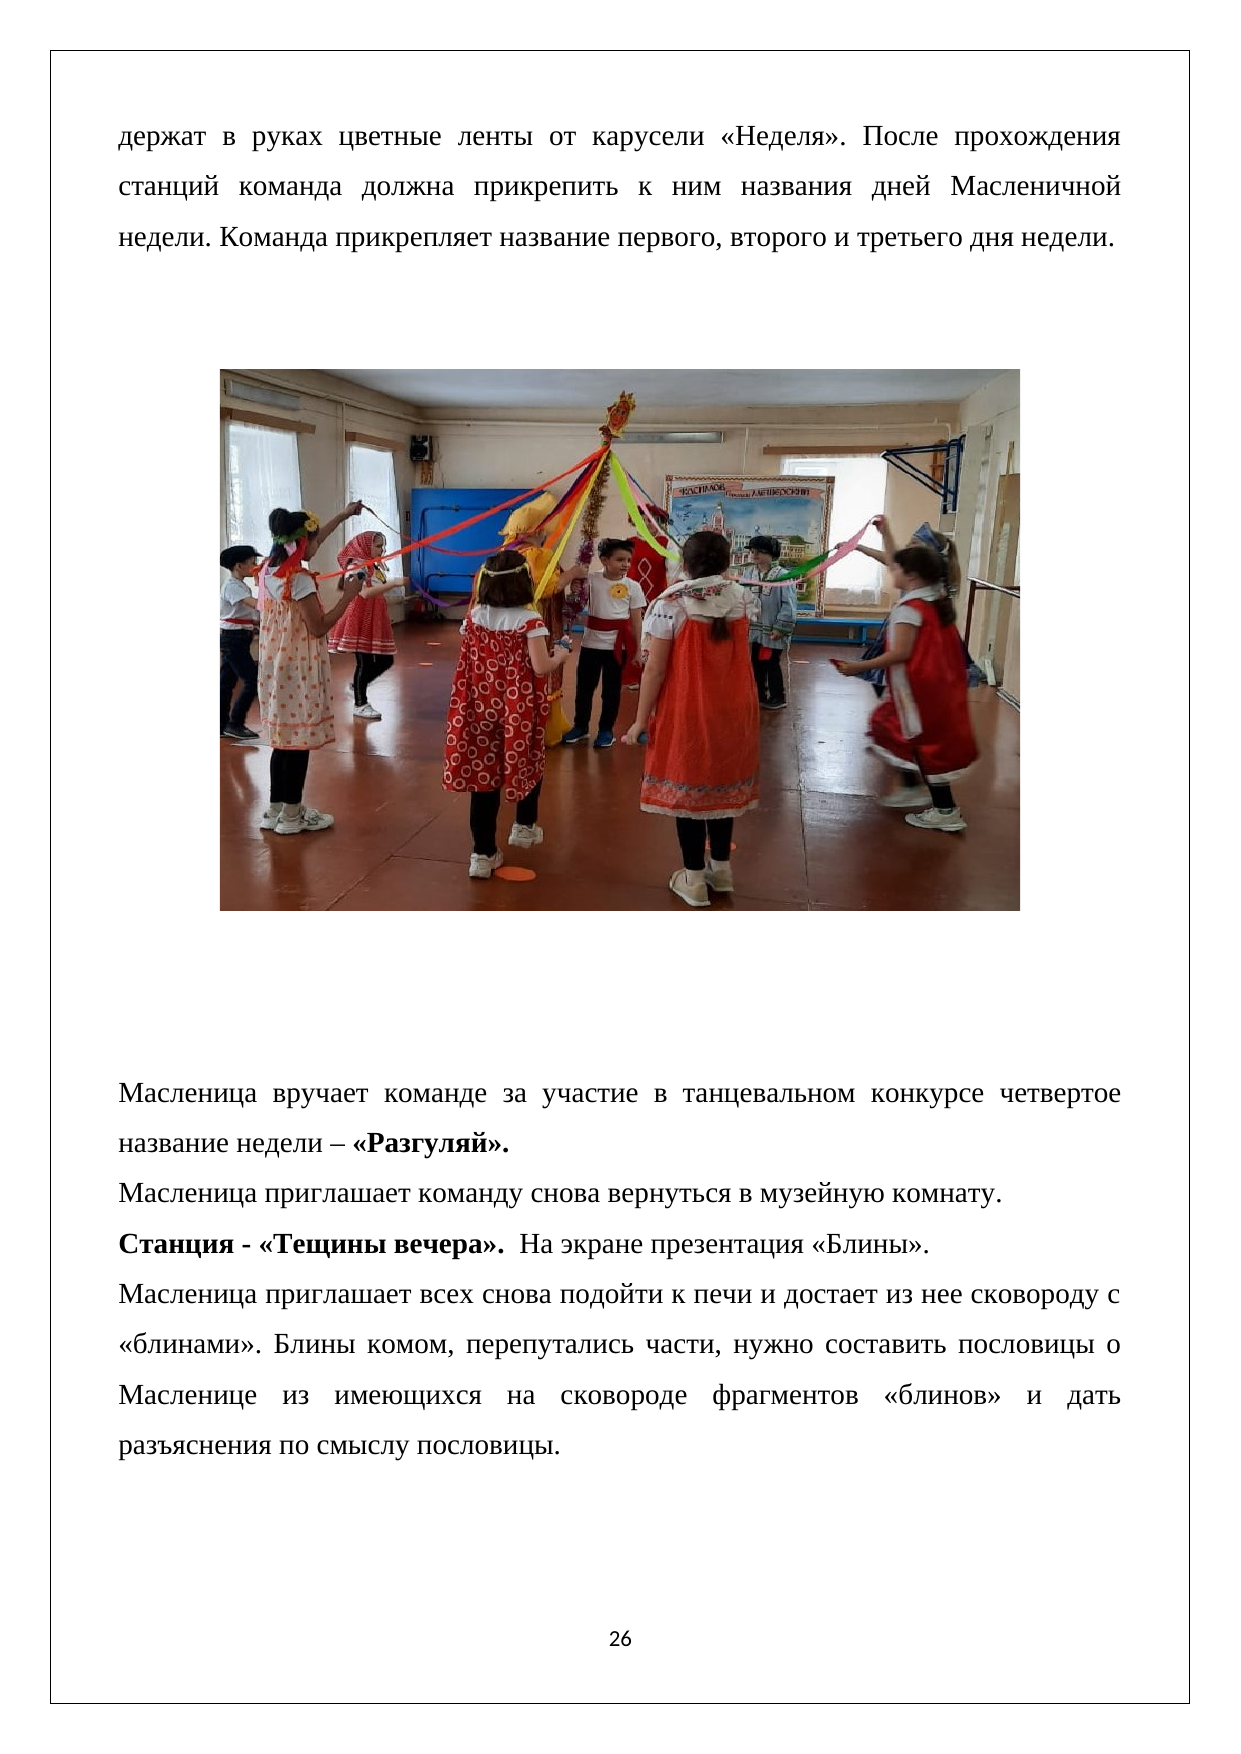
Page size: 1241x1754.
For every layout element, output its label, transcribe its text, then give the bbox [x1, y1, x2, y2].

picture [219, 369, 1021, 911]
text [118, 118, 1122, 252]
text Масленица вручает команде за участие в танцевальном конкурсе четвертое название недели – «Разгуляй». [118, 1075, 1122, 1159]
text Станция - «Тещины вечера». На экране презентация «Блины». [118, 1226, 1122, 1259]
text Масленица приглашает команду снова вернуться в музейную комнату. [118, 1176, 1122, 1209]
text Масленица приглашает всех снова подойти к печи и достает из нее сковороду с «блинами». Блины комом, перепутались части, нужно составить пословицы о Масленице из имеющихся на сковороде фрагментов «блинов» и дать разъяснения по смыслу пословицы. [118, 1276, 1122, 1461]
